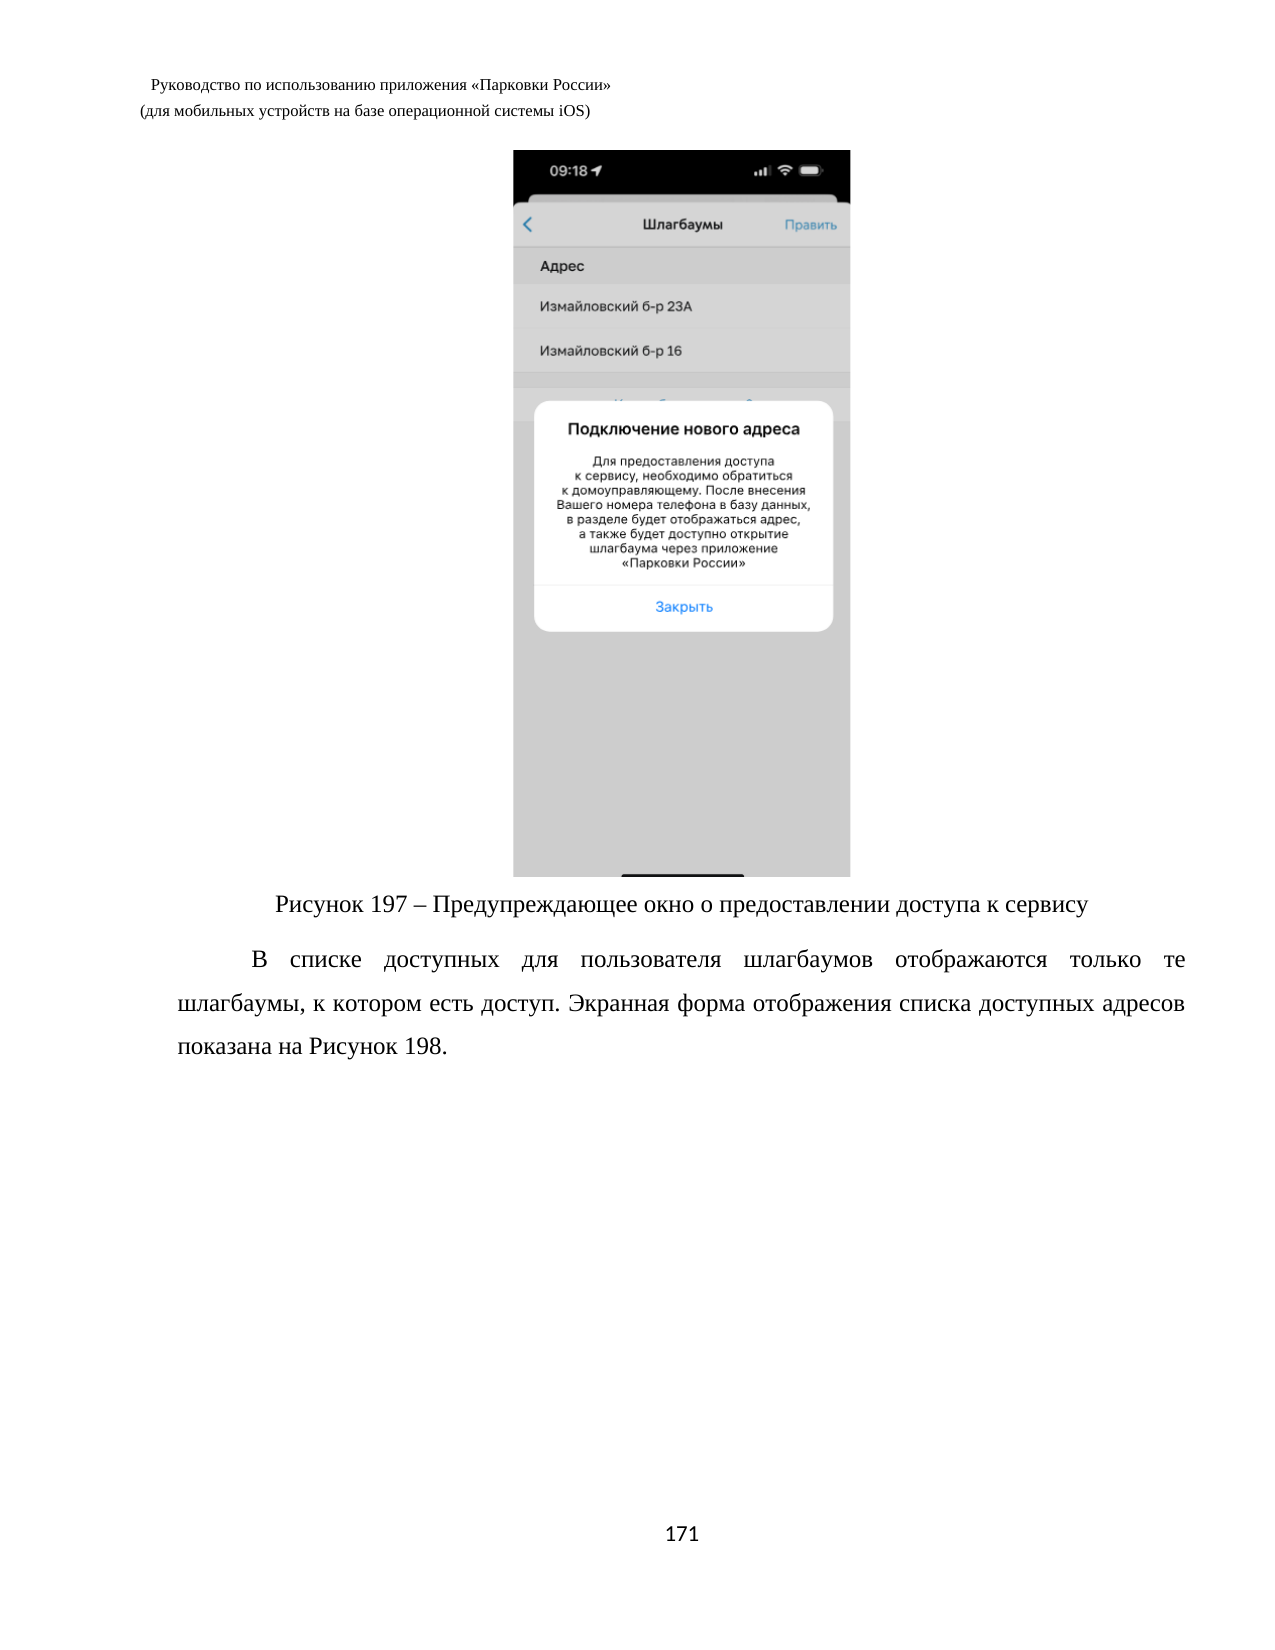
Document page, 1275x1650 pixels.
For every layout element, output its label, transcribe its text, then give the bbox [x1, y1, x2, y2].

picture [513, 150, 851, 877]
text В списке доступных для пользователя шлагбаумов отображаются только те шлагбаумы, к котором есть доступ. Экранная форма отображения списка доступных адресов показана на Рисунок 198. [177, 944, 1186, 1059]
text Рисунок 197 – Предупреждающее окно о предоставлении доступа к сервису [177, 889, 1186, 918]
